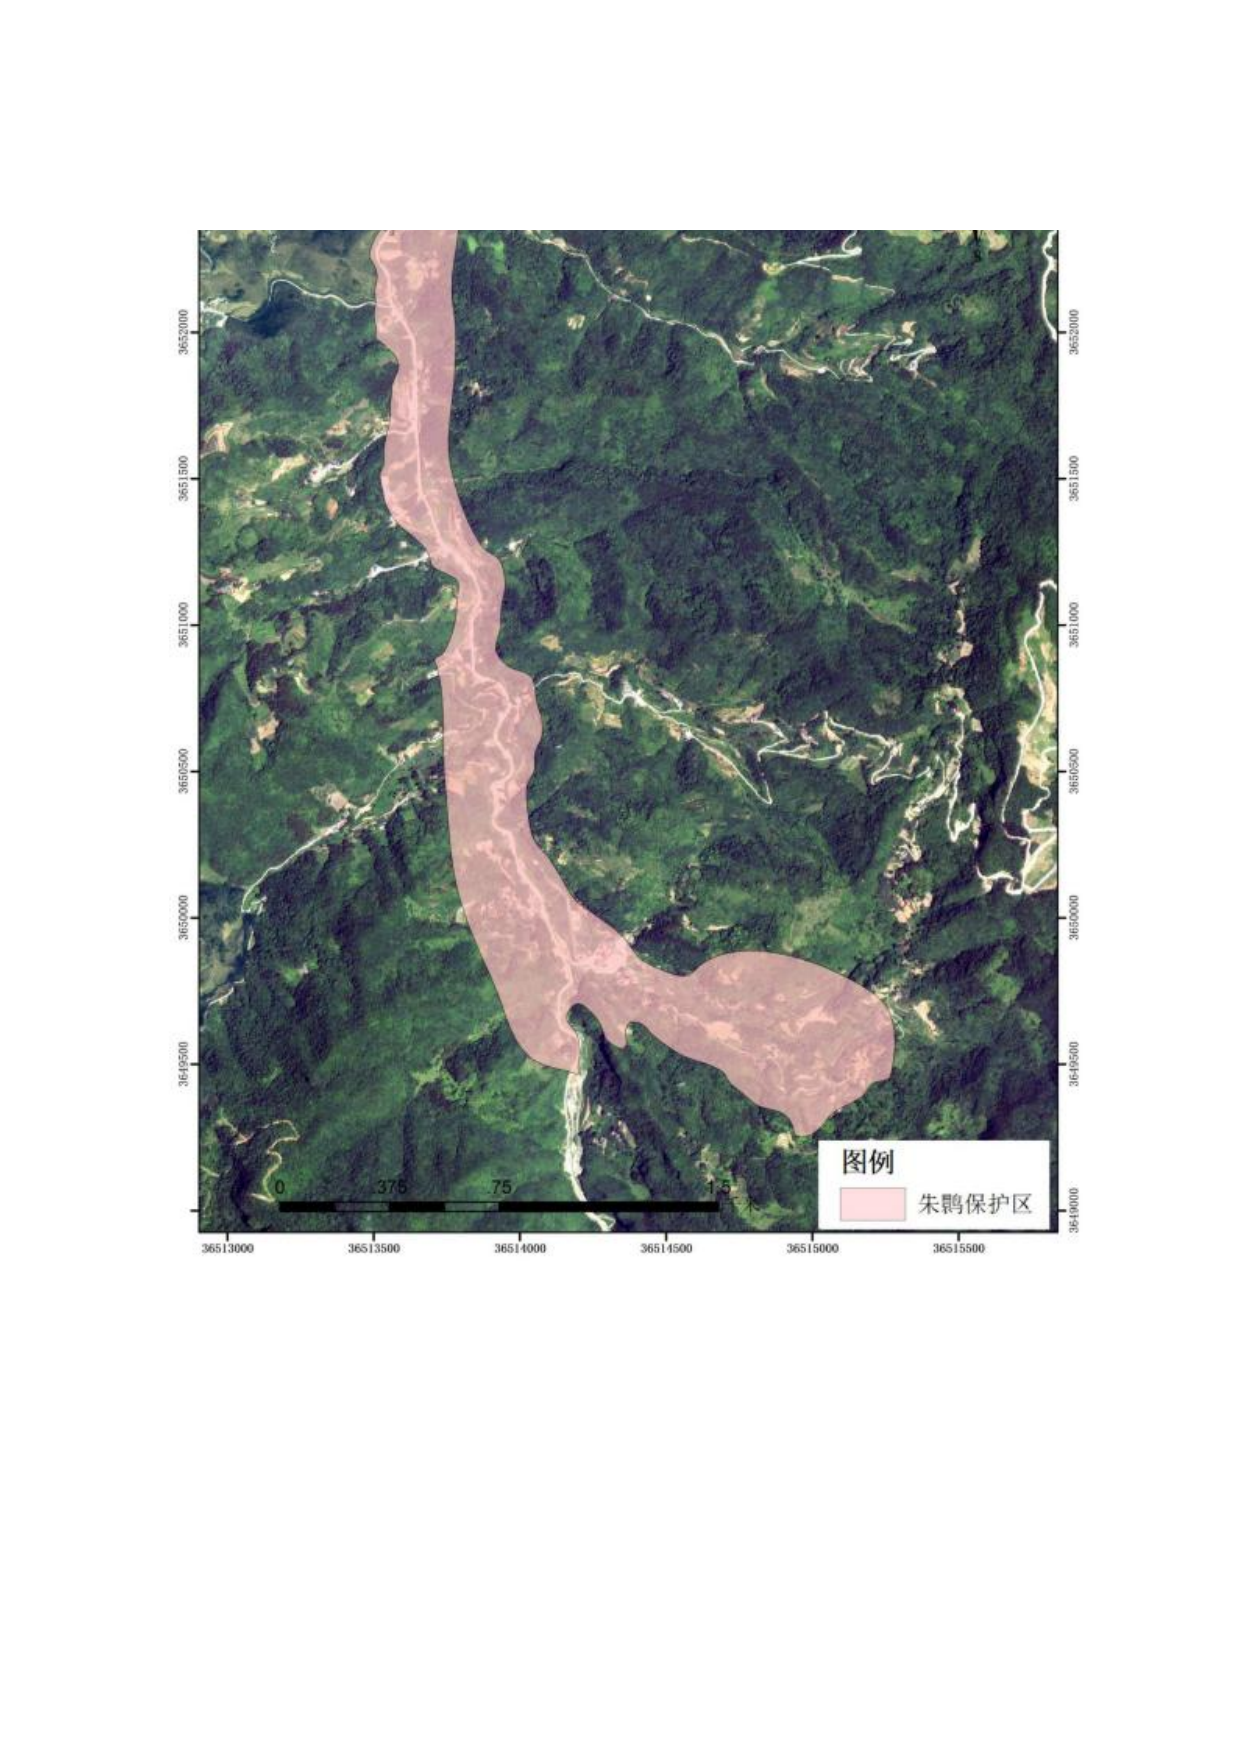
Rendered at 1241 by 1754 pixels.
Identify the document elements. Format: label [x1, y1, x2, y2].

picture [168, 230, 1090, 1275]
